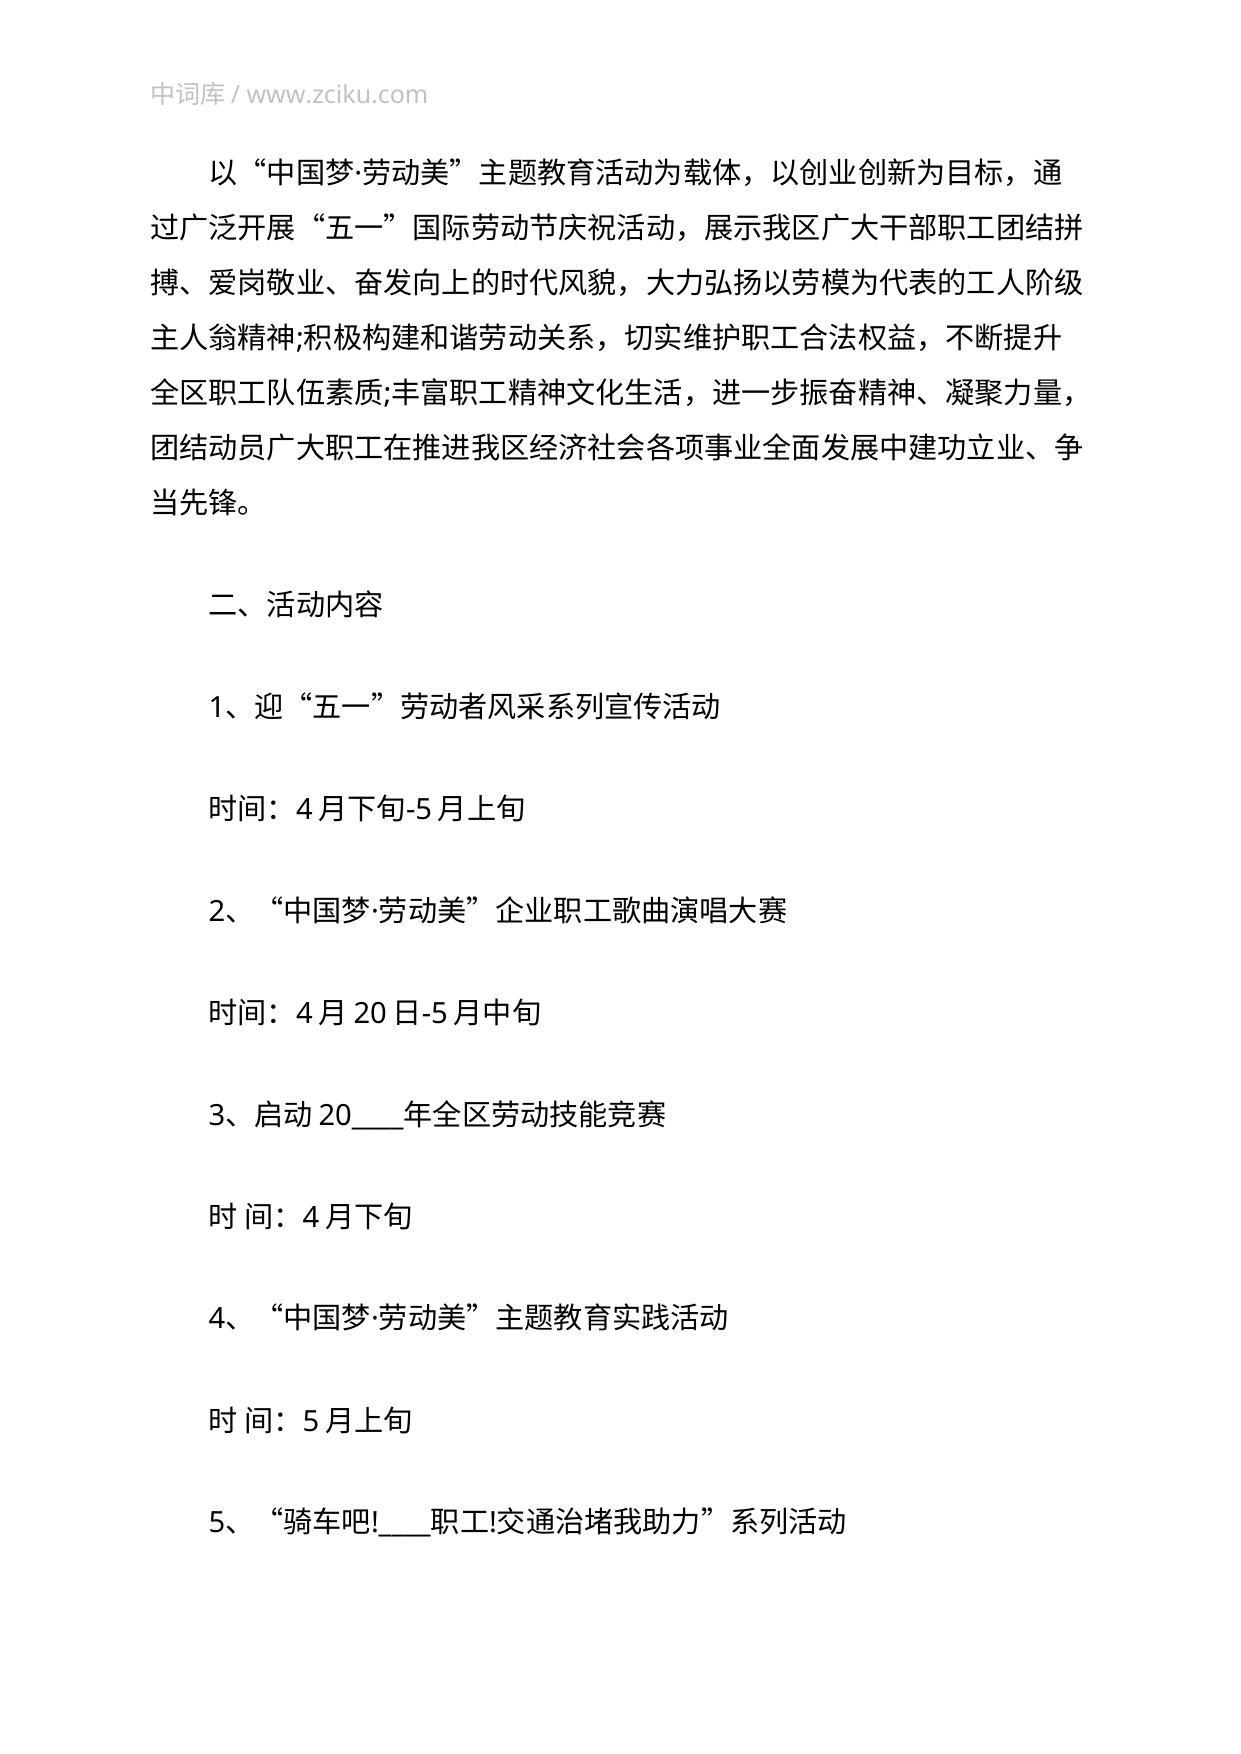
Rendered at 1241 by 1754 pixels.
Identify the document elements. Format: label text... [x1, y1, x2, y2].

text 3、启动20____年全区劳动技能竞赛 [150, 1091, 1090, 1133]
text 时 间：4月下旬 [150, 1193, 1090, 1236]
text 4、“中国梦·劳动美”主题教育实践活动 [150, 1295, 1090, 1337]
text 2、“中国梦·劳动美”企业职工歌曲演唱大赛 [150, 887, 1090, 929]
text 以“中国梦·劳动美”主题教育活动为载体，以创业创新为目标，通过广泛开展“五一”国际劳动节庆祝活动，展示我区广大干部职工团结拼搏、爱岗敬业、奋发向上的时代风貌，大力弘扬以劳模为代表的工人阶级主人翁精神;积极构建和谐劳动关系，切实维护职工合法权益，不断提升全区职工队伍素质;丰富职工精神文化生活，进一步振奋精神、凝聚力量，团结动员广大职工在推进我区经济社会各项事业全面发展中建功立业、争当先锋。 [150, 150, 1090, 522]
text 时间：4月20日-5月中旬 [150, 989, 1090, 1032]
text 时间：4月下旬-5月上旬 [150, 785, 1090, 828]
text 二、活动内容 [150, 581, 1090, 624]
text 5、“骑车吧!____职工!交通治堵我助力”系列活动 [150, 1499, 1090, 1541]
text 时 间：5月上旬 [150, 1397, 1090, 1439]
text 1、迎“五一”劳动者风采系列宣传活动 [150, 683, 1090, 726]
